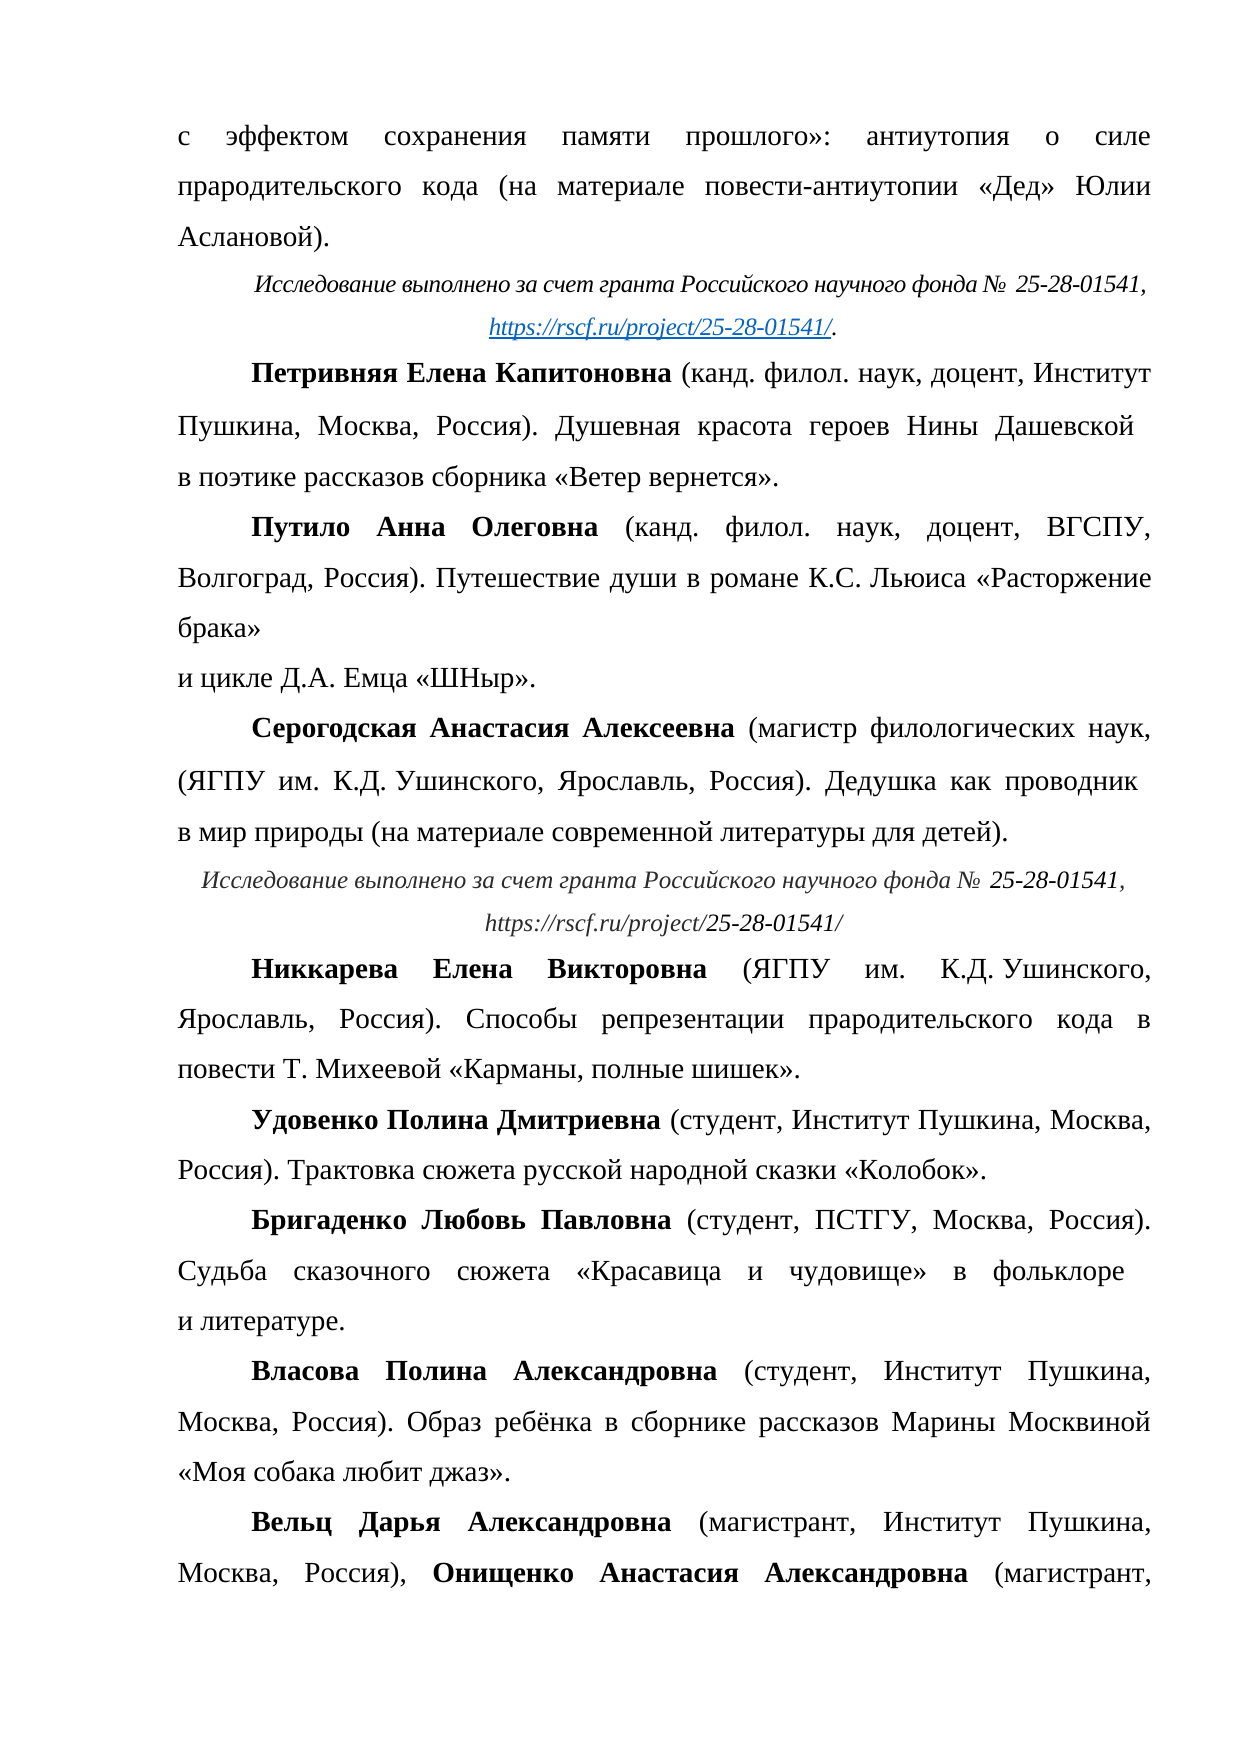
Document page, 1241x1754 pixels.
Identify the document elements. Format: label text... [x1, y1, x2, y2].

text Серогодская Анастасия Алексеевна (магистр филологических наук, (ЯГПУ им. К.Д. Ушинского, Ярославль, Россия). Дедушка как проводник в мир природы (на материале современной литературы для детей). [177, 711, 1152, 848]
text Удовенко Полина Дмитриевна (студент, Институт Пушкина, Москва, Россия). Трактовка сюжета русской народной сказки «Колобок». [177, 1102, 1152, 1186]
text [177, 1504, 1152, 1588]
text Путило Анна Олеговна (канд. филол. наук, доцент, ВГСПУ, Волгоград, Россия). Путешествие души в романе К.С. Льюиса «Расторжение брака» и цикле Д.А. Емца «ШНыр». [177, 509, 1152, 694]
text Исследование выполнено за счет гранта Российского научного фонда № 25-28-01541, https://rscf.ru/project/25-28-01541/. [177, 269, 1152, 341]
text Бригаденко Любовь Павловна (студент, ПСТГУ, Москва, Россия). Судьба сказочного сюжета «Красавица и чудовище» в фольклоре и литературе. [177, 1202, 1152, 1337]
text Исследование выполнено за счет гранта Российского научного фонда № 25-28-01541, https://rscf.ru/project/25-28-01541/ [177, 865, 1152, 937]
text Власова Полина Александровна (студент, Институт Пушкина, Москва, Россия). Образ ребёнка в сборнике рассказов Марины Москвиной «Моя собака любит джаз». [177, 1353, 1152, 1488]
list Никкарева Елена Викторовна (ЯГПУ им. К.Д. Ушинского, Ярославль, Россия). Способы репрезентации прародительского кода в повести Т. Михеевой «Карманы, полные шишек». [177, 951, 1152, 1085]
list Петривняя Елена Капитоновна (канд. филол. наук, доцент, Институт Пушкина, Москва, Россия). Душевная красота героев Нины Дашевской в поэтике рассказов сборника «Ветер вернется». [177, 355, 1152, 493]
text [177, 118, 1152, 252]
